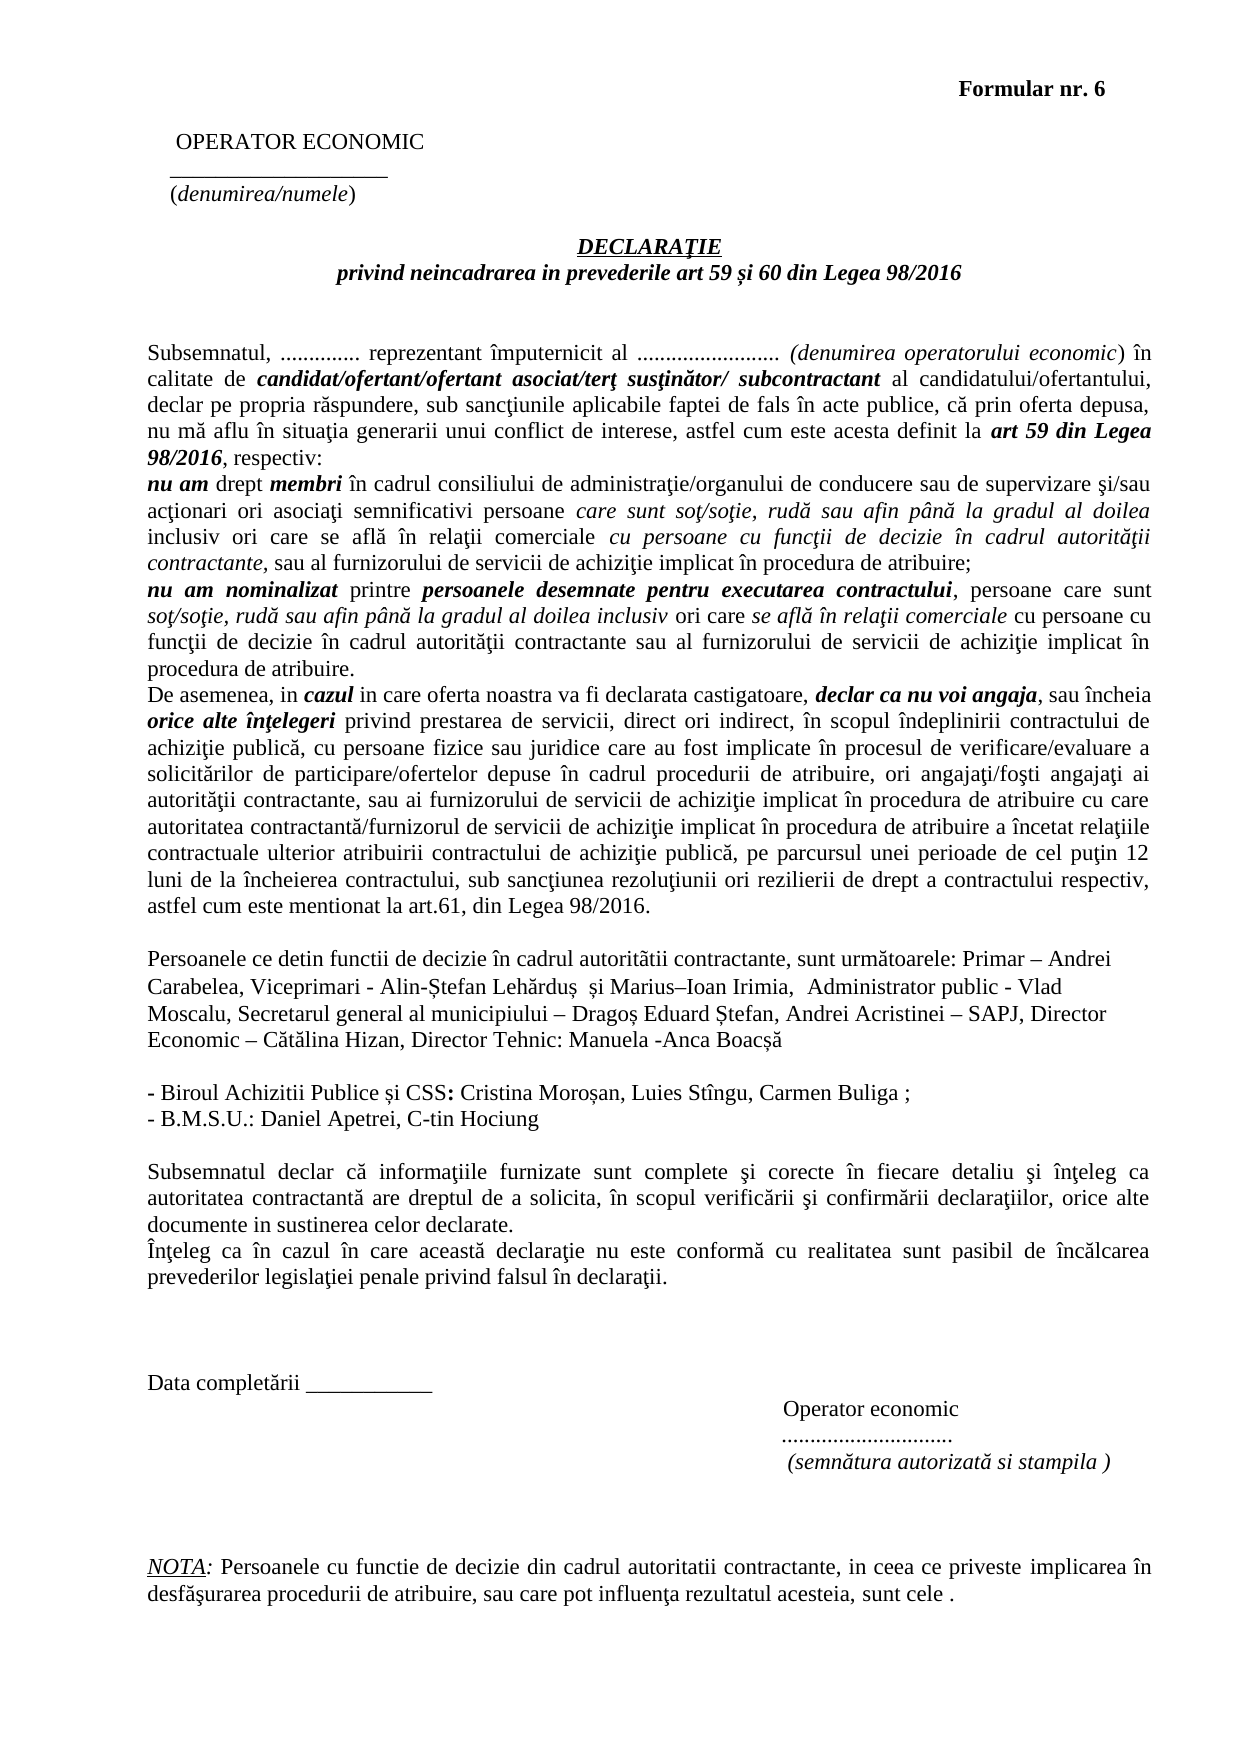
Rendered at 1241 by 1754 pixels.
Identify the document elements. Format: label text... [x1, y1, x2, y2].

text (semnătura autorizată si stampila ) [147, 1448, 1152, 1474]
text privind neincadrarea in prevederile art 59 și 60 din Legea 98/2016 [147, 259, 1152, 286]
text nu am nominalizat printre persoanele desemnate pentru executarea contractului, persoane care sunt soţ/soţie, rudă sau afin până la gradul al doilea inclusiv ori care se află în relaţii comerciale cu persoane cu funcţii de decizie în cadrul autorităţii contractante sau al furnizorului de servicii de achiziţie implicat în procedura de atribuire. [147, 576, 1152, 681]
text - B.M.S.U.: Daniel Apetrei, C-tin Hociung [147, 1105, 1152, 1132]
text Operator economic [147, 1395, 1152, 1421]
text OPERATOR ECONOMIC [147, 128, 1152, 154]
text .............................. [147, 1421, 1152, 1448]
text ___________________ [147, 154, 1152, 180]
text Înţeleg ca în cazul în care această declaraţie nu este conformă cu realitatea sunt pasibil de încălcarea prevederilor legislaţiei penale privind falsul în declaraţii. [147, 1237, 1152, 1290]
text NOTA: Persoanele cu functie de decizie din cadrul autoritatii contractante, in ceea ce priveste implicarea în desfăşurarea procedurii de atribuire, sau care pot influenţa rezultatul acesteia, sunt cele . [147, 1553, 1152, 1606]
text Formular nr. 6 [884, 75, 1152, 101]
text nu am drept membri în cadrul consiliului de administraţie/organului de conducere sau de supervizare şi/sau acţionari ori asociaţi semnificativi persoane care sunt soţ/soţie, rudă sau afin până la gradul al doilea inclusiv ori care se află în relaţii comerciale cu persoane cu funcţii de decizie în cadrul autorităţii contractante, sau al furnizorului de servicii de achiziţie implicat în procedura de atribuire; [147, 470, 1152, 576]
text De asemenea, in cazul in care oferta noastra va fi declarata castigatoare, declar ca nu voi angaja, sau încheia orice alte înţelegeri privind prestarea de servicii, direct ori indirect, în scopul îndeplinirii contractului de achiziţie publică, cu persoane fizice sau juridice care au fost implicate în procesul de verificare/evaluare a solicitărilor de participare/ofertelor depuse în cadrul procedurii de atribuire, ori angajaţi/foşti angajaţi ai autorităţii contractante, sau ai furnizorului de servicii de achiziţie implicat în procedura de atribuire cu care autoritatea contractantă/furnizorul de servicii de achiziţie implicat în procedura de atribuire a încetat relaţiile contractuale ulterior atribuirii contractului de achiziţie publică, pe parcursul unei perioade de cel puţin 12 luni de la încheierea contractului, sub sancţiunea rezoluţiunii ori rezilierii de drept a contractului respectiv, astfel cum este mentionat la art.61, din Legea 98/2016. [147, 681, 1152, 918]
text DECLARAŢIE [147, 233, 1152, 259]
text Subsemnatul declar că informaţiile furnizate sunt complete şi corecte în fiecare detaliu şi înţeleg ca autoritatea contractantă are dreptul de a solicita, în scopul verificării şi confirmării declaraţiilor, orice alte documente in sustinerea celor declarate. [147, 1158, 1152, 1237]
text - Biroul Achizitii Publice și CSS: Cristina Moroșan, Luies Stîngu, Carmen Buliga ; [147, 1079, 1152, 1105]
text Persoanele ce detin functii de decizie în cadrul autoritãtii contractante, sunt următoarele: Primar – Andrei Carabelea, Viceprimari - Alin-Ștefan Lehărduș și Marius–Ioan Irimia, Administrator public - Vlad Moscalu, Secretarul general al municipiului – Dragoș Eduard Ștefan, Andrei Acristinei – SAPJ, Director Economic – Cătălina Hizan, Director Tehnic: Manuela -Anca Boacșă [147, 945, 1152, 1052]
text (denumirea/numele) [147, 180, 1152, 207]
text Data completării ___________ [147, 1369, 1152, 1395]
text Subsemnatul, .............. reprezentant împuternicit al ......................... (denumirea operatorului economic) în calitate de candidat/ofertant/ofertant asociat/terţ susţinător/ subcontractant al candidatului/ofertantului, declar pe propria răspundere, sub sancţiunile aplicabile faptei de fals în acte publice, că prin oferta depusa, nu mă aflu în situaţia generarii unui conflict de interese, astfel cum este acesta definit la art 59 din Legea 98/2016, respectiv: [147, 338, 1152, 470]
